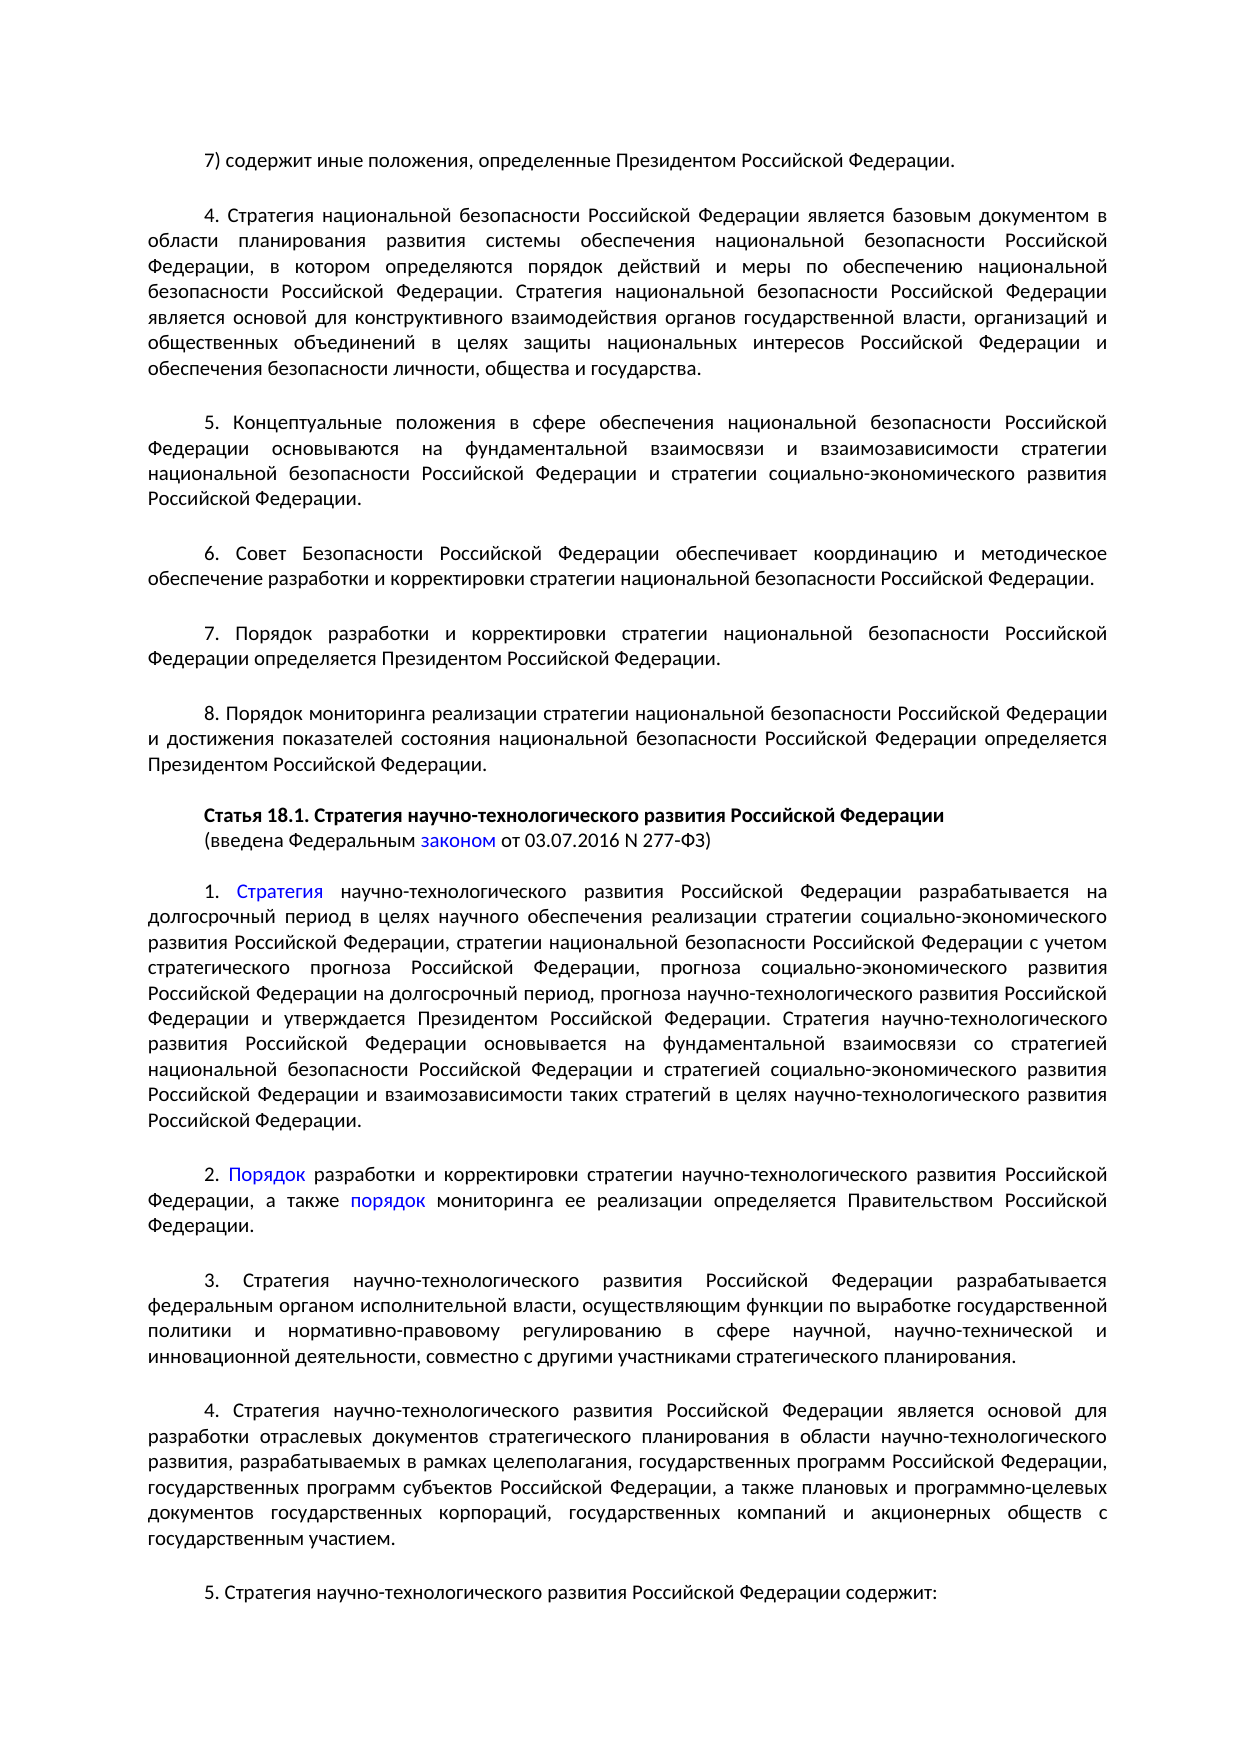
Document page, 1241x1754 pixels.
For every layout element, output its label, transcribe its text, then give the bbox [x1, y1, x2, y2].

text Статья 18.1. Стратегия научно-технологического развития Российской Федерации [148, 802, 1107, 827]
text 3. Стратегия научно-технологического развития Российской Федерации разрабатывается федеральным органом исполнительной власти, осуществляющим функции по выработке государственной политики и нормативно-правовому регулированию в сфере научной, научно-технической и инновационной деятельности, совместно с другими участниками стратегического планирования. [148, 1267, 1107, 1368]
text 7) содержит иные положения, определенные Президентом Российской Федерации. [148, 148, 1107, 173]
text 5. Концептуальные положения в сфере обеспечения национальной безопасности Российской Федерации основываются на фундаментальной взаимосвязи и взаимозависимости стратегии национальной безопасности Российской Федерации и стратегии социально-экономического развития Российской Федерации. [148, 409, 1107, 511]
text 8. Порядок мониторинга реализации стратегии национальной безопасности Российской Федерации и достижения показателей состояния национальной безопасности Российской Федерации определяется Президентом Российской Федерации. [148, 700, 1107, 776]
text 4. Стратегия национальной безопасности Российской Федерации является базовым документом в области планирования развития системы обеспечения национальной безопасности Российской Федерации, в котором определяются порядок действий и меры по обеспечению национальной безопасности Российской Федерации. Стратегия национальной безопасности Российской Федерации является основой для конструктивного взаимодействия органов государственной власти, организаций и общественных объединений в целях защиты национальных интересов Российской Федерации и обеспечения безопасности личности, общества и государства. [148, 202, 1107, 380]
text 1. Стратегия научно-технологического развития Российской Федерации разрабатывается на долгосрочный период в целях научного обеспечения реализации стратегии социально-экономического развития Российской Федерации, стратегии национальной безопасности Российской Федерации с учетом стратегического прогноза Российской Федерации, прогноза социально-экономического развития Российской Федерации на долгосрочный период, прогноза научно-технологического развития Российской Федерации и утверждается Президентом Российской Федерации. Стратегия научно-технологического развития Российской Федерации основывается на фундаментальной взаимосвязи со стратегией национальной безопасности Российской Федерации и стратегией социально-экономического развития Российской Федерации и взаимозависимости таких стратегий в целях научно-технологического развития Российской Федерации. [148, 878, 1107, 1132]
text 6. Совет Безопасности Российской Федерации обеспечивает координацию и методическое обеспечение разработки и корректировки стратегии национальной безопасности Российской Федерации. [148, 540, 1107, 591]
text 7. Порядок разработки и корректировки стратегии национальной безопасности Российской Федерации определяется Президентом Российской Федерации. [148, 620, 1107, 671]
text 4. Стратегия научно-технологического развития Российской Федерации является основой для разработки отраслевых документов стратегического планирования в области научно-технологического развития, разрабатываемых в рамках целеполагания, государственных программ Российской Федерации, государственных программ субъектов Российской Федерации, а также плановых и программно-целевых документов государственных корпораций, государственных компаний и акционерных обществ с государственным участием. [148, 1398, 1107, 1550]
text 5. Стратегия научно-технологического развития Российской Федерации содержит: [148, 1579, 1107, 1605]
text (введена Федеральным законом от 03.07.2016 N 277-ФЗ) [148, 827, 1107, 853]
text 2. Порядок разработки и корректировки стратегии научно-технологического развития Российской Федерации, а также порядок мониторинга ее реализации определяется Правительством Российской Федерации. [148, 1161, 1107, 1238]
